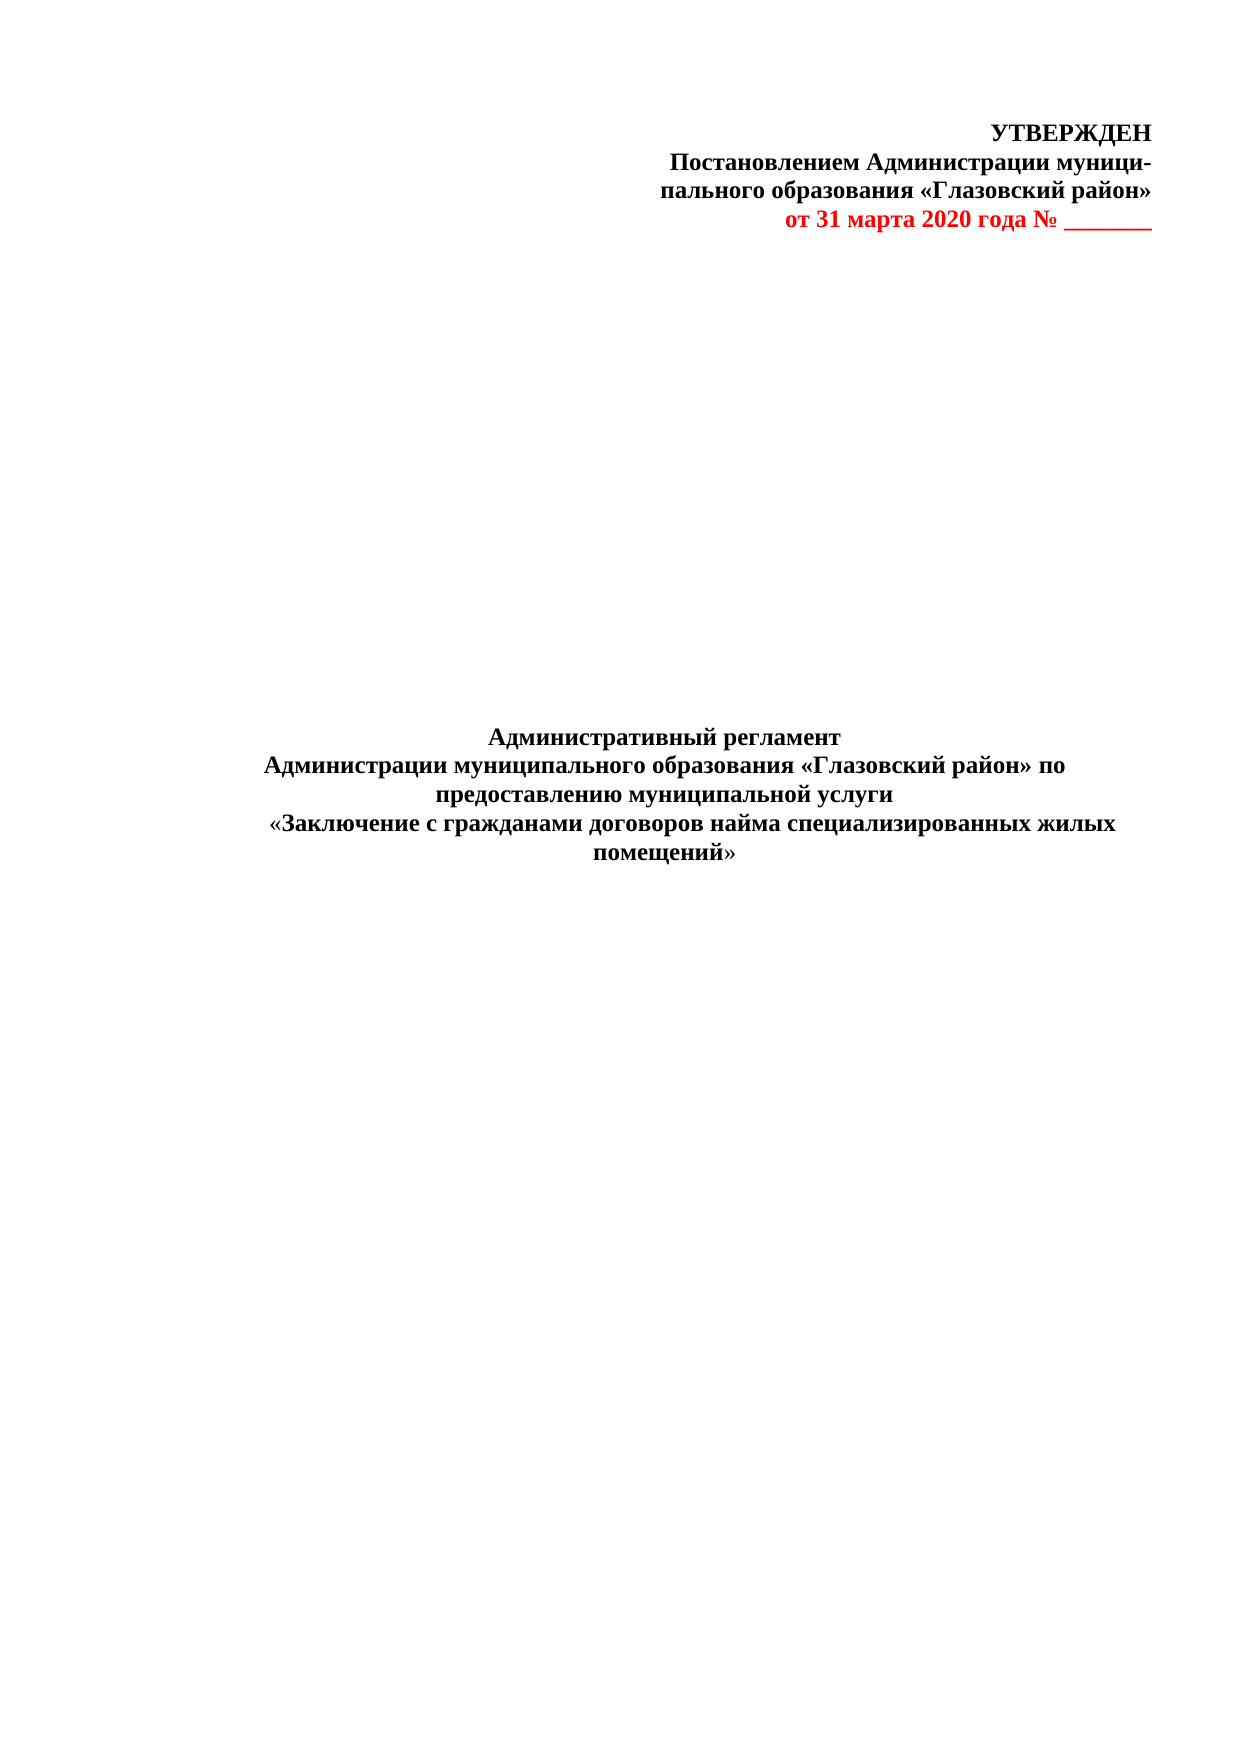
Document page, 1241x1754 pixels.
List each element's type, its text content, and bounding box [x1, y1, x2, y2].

title Административный регламент [177, 722, 1152, 751]
text «Заключение с гражданами договоров найма специализированных жилых помещений» [177, 808, 1152, 866]
text УТВЕРЖДЕН [177, 118, 1152, 147]
text Постановлением Администрации муници- [174, 147, 1152, 176]
text пального образования «Глазовский район» [177, 176, 1152, 204]
text от 31 марта 2020 года № _______ [127, 204, 1152, 233]
title Администрации муниципального образования «Глазовский район» по предоставлению муниципальной услуги [177, 751, 1152, 808]
